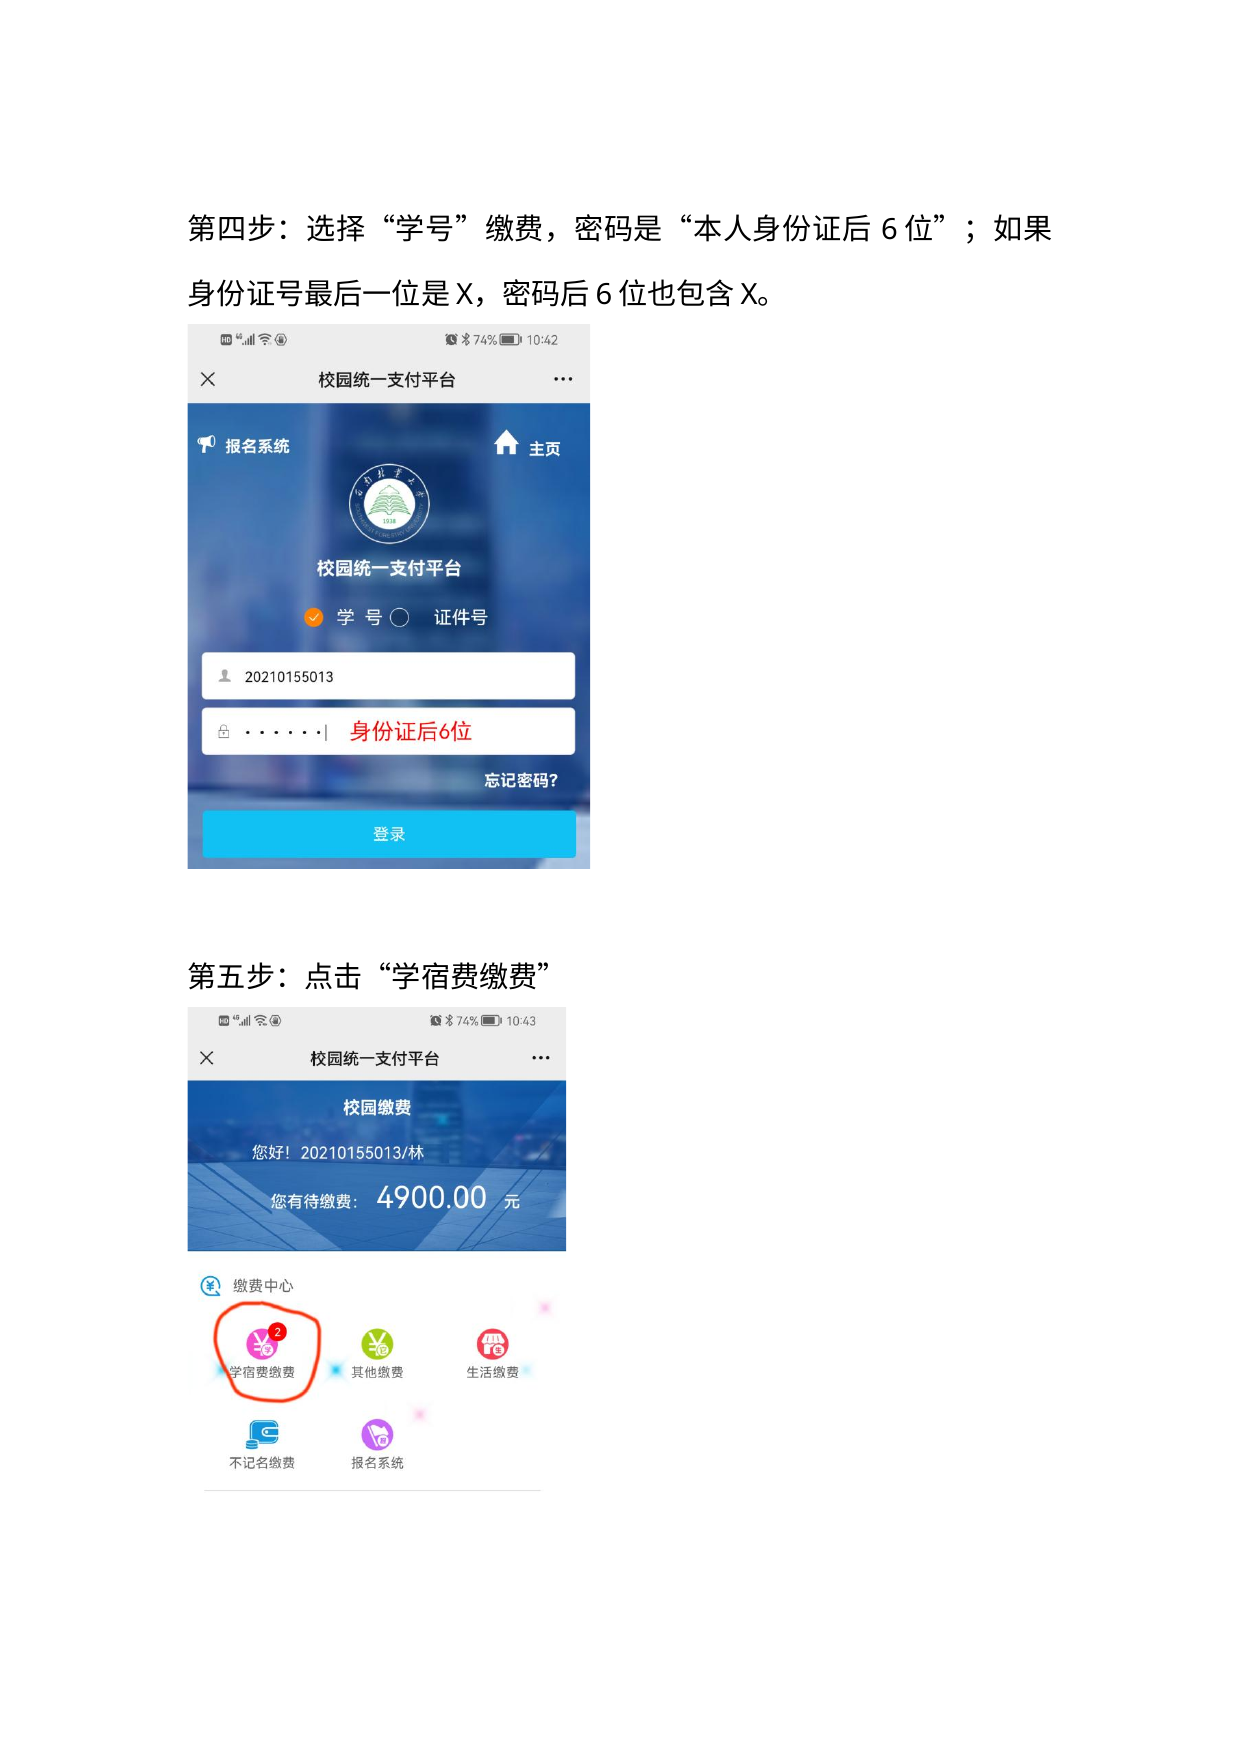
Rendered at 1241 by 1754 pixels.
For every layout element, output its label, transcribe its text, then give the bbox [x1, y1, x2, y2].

text 第四步：选择“学号”缴费，密码是“本人身份证后6位”；如果身份证号最后一位是X，密码后6位也包含X。 [187, 194, 1053, 324]
picture [187, 324, 590, 869]
picture [187, 1007, 567, 1500]
text 第五步：点击“学宿费缴费” [187, 942, 1053, 1007]
